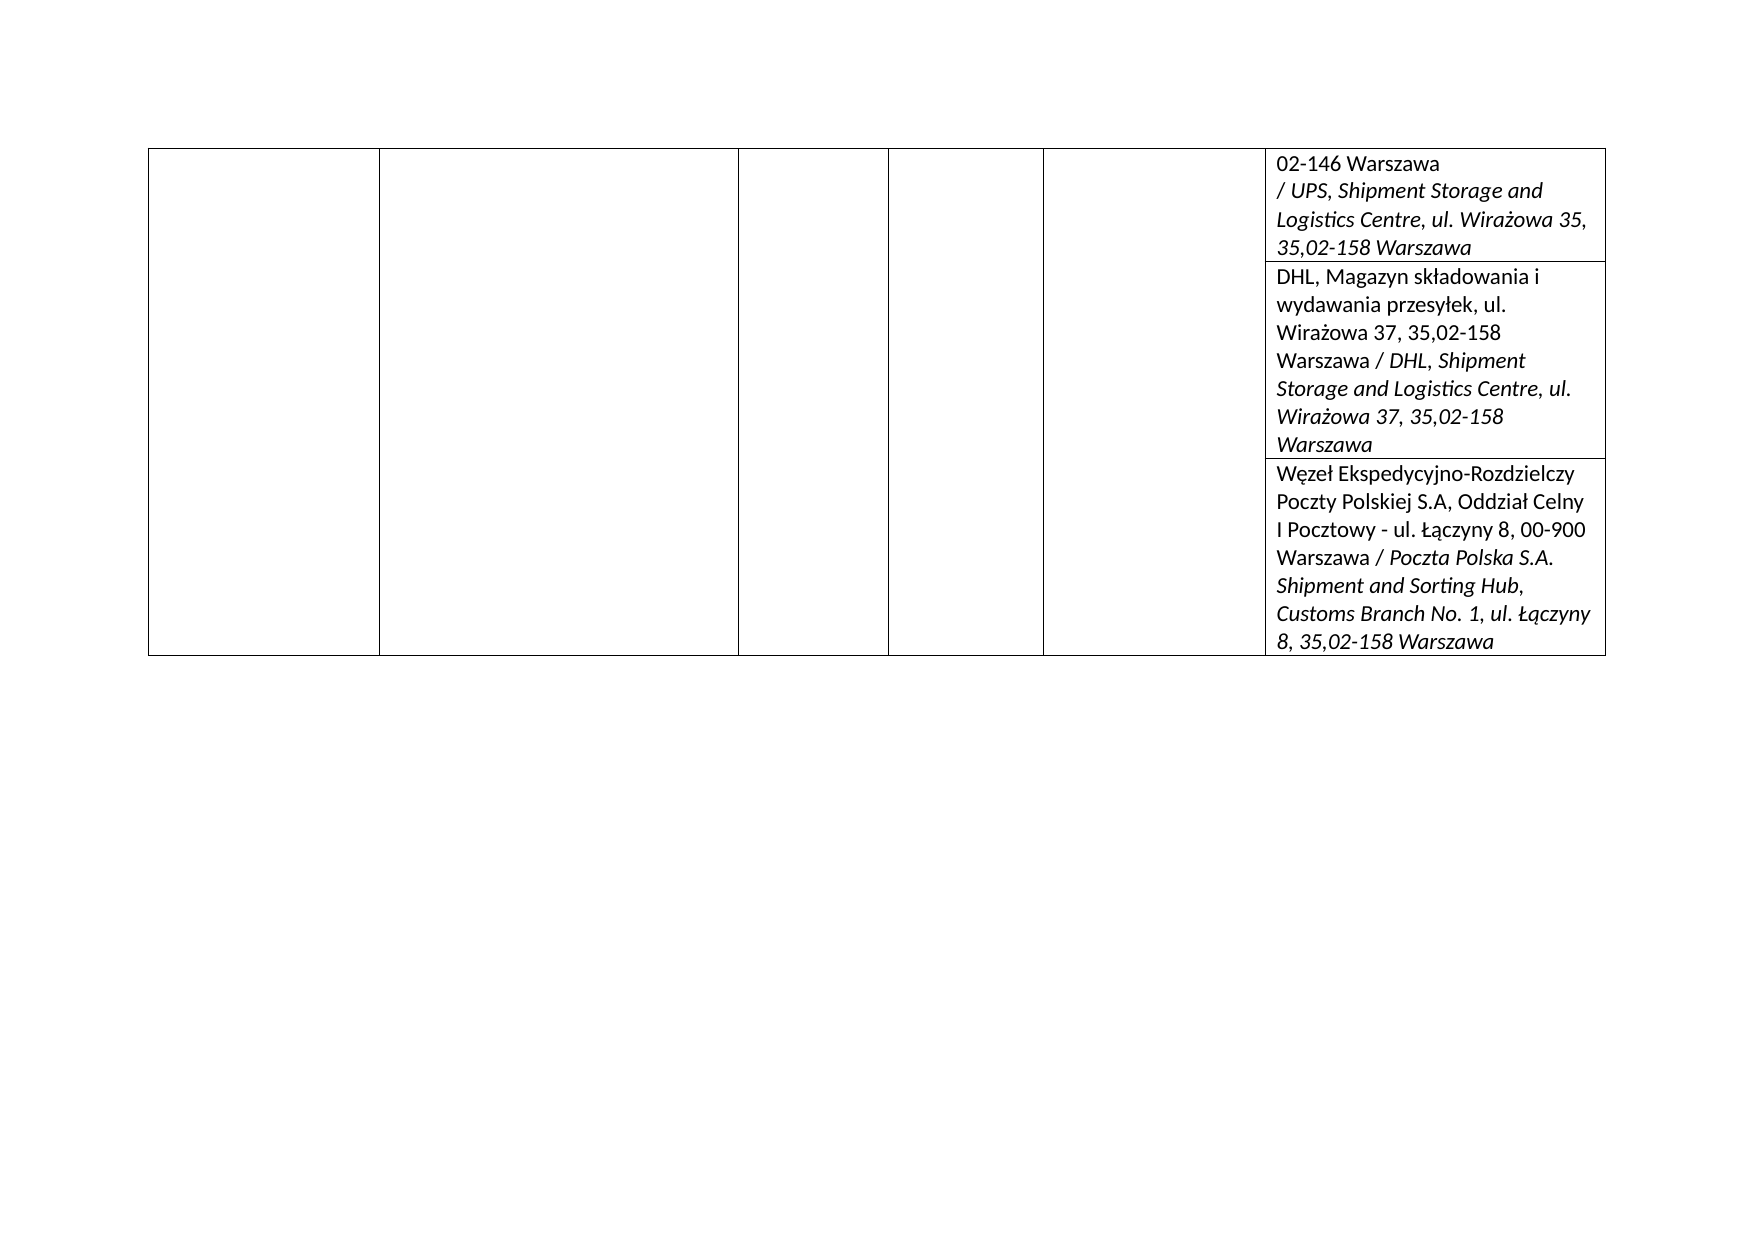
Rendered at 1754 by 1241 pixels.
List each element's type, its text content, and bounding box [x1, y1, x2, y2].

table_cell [1266, 149, 1605, 261]
table_cell Węzeł Ekspedycyjno-Rozdzielczy Poczty Polskiej S.A, Oddział Celny I Pocztowy - ul. Łączyny 8, 00-900 Warszawa / Poczta Polska S.A. Shipment and Sorting Hub, Customs Branch No. 1, ul. Łączyny 8, 35,02-158 Warszawa [1266, 459, 1605, 655]
table_cell DHL, Magazyn składowania i wydawania przesyłek, ul. Wirażowa 37, 35,02-158 Warszawa / DHL, Shipment Storage and Logistics Centre, ul. Wirażowa 37, 35,02-158 Warszawa [1266, 262, 1605, 458]
